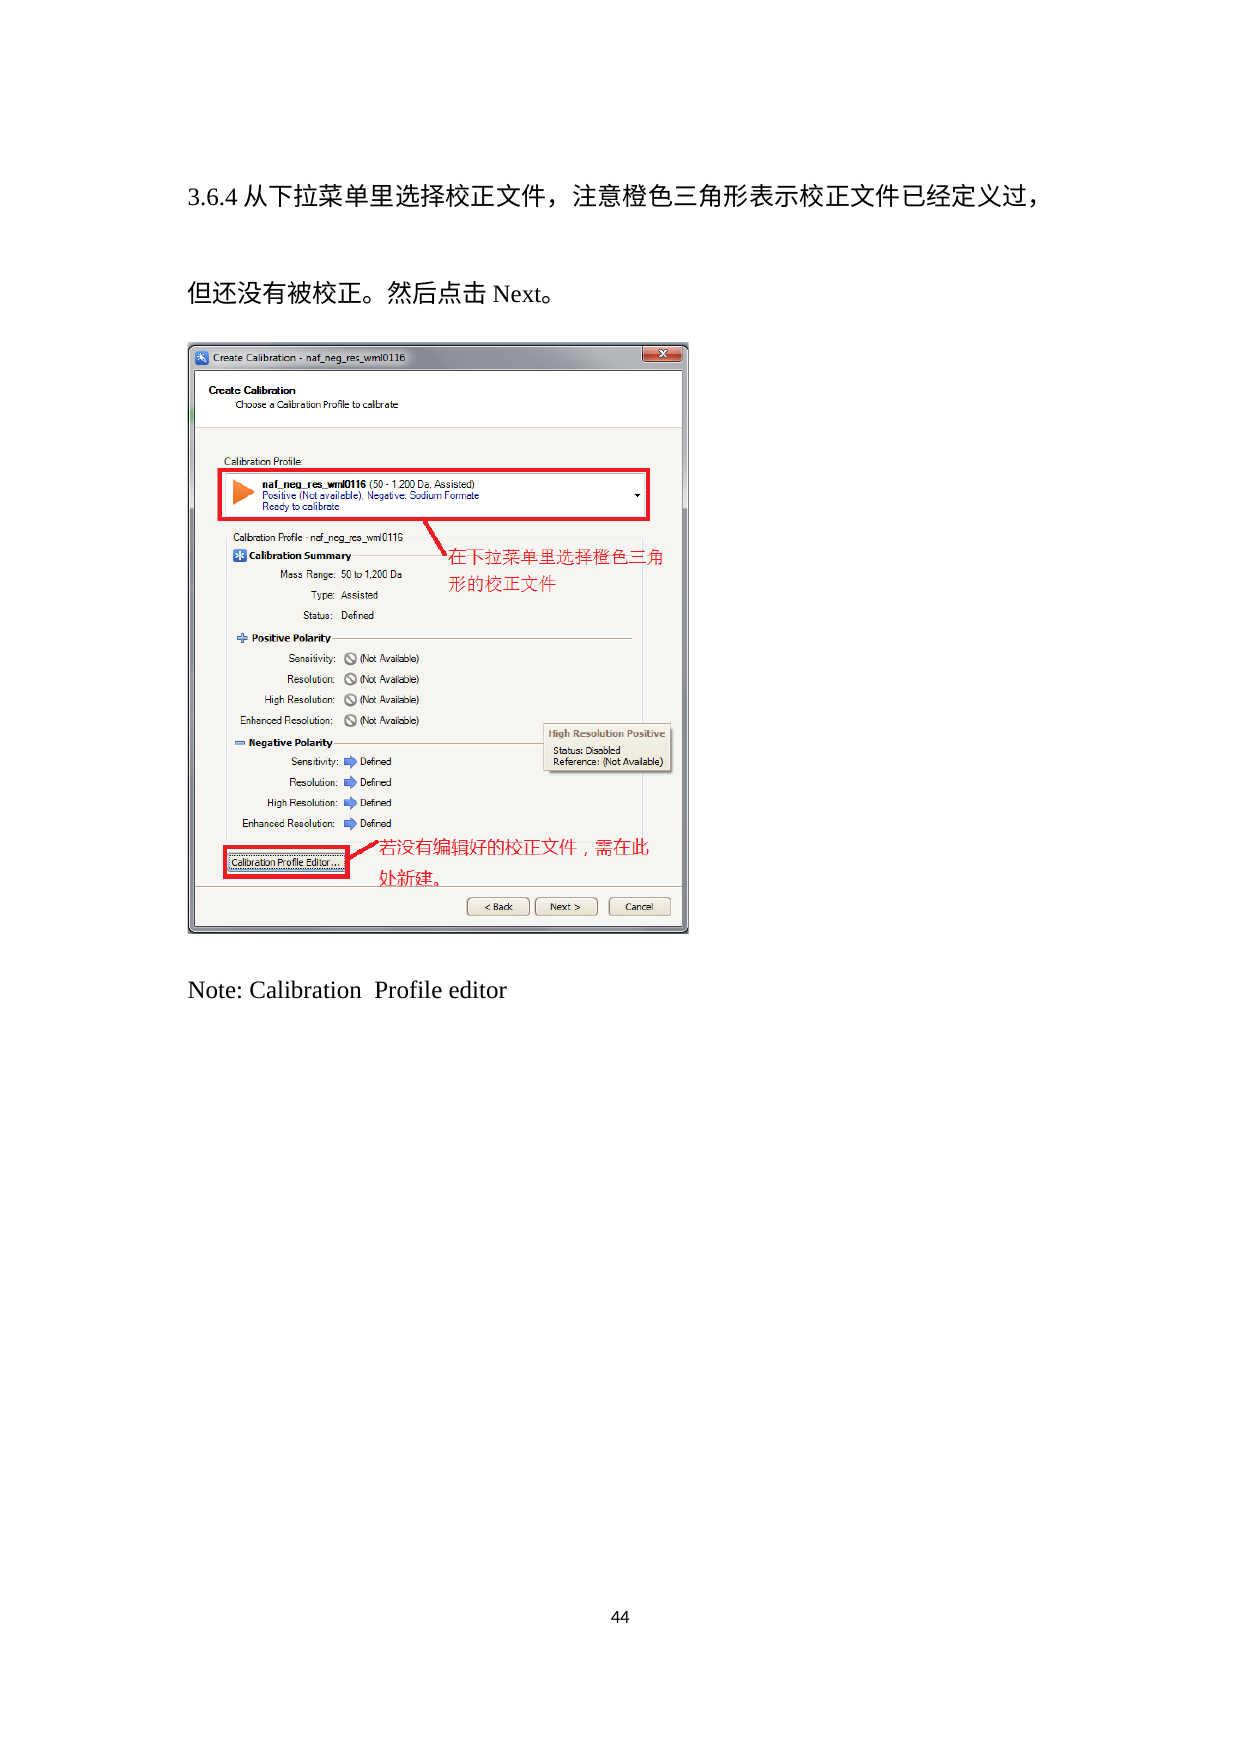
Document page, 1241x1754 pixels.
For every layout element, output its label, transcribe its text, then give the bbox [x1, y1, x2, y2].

text 3.6.4从下拉菜单里选择校正文件，注意橙色三角形表示校正文件已经定义过，但还没有被校正。然后点击Next。 [187, 162, 1053, 324]
text Note: Calibration Profile editor [187, 973, 1053, 1006]
picture [187, 342, 689, 934]
